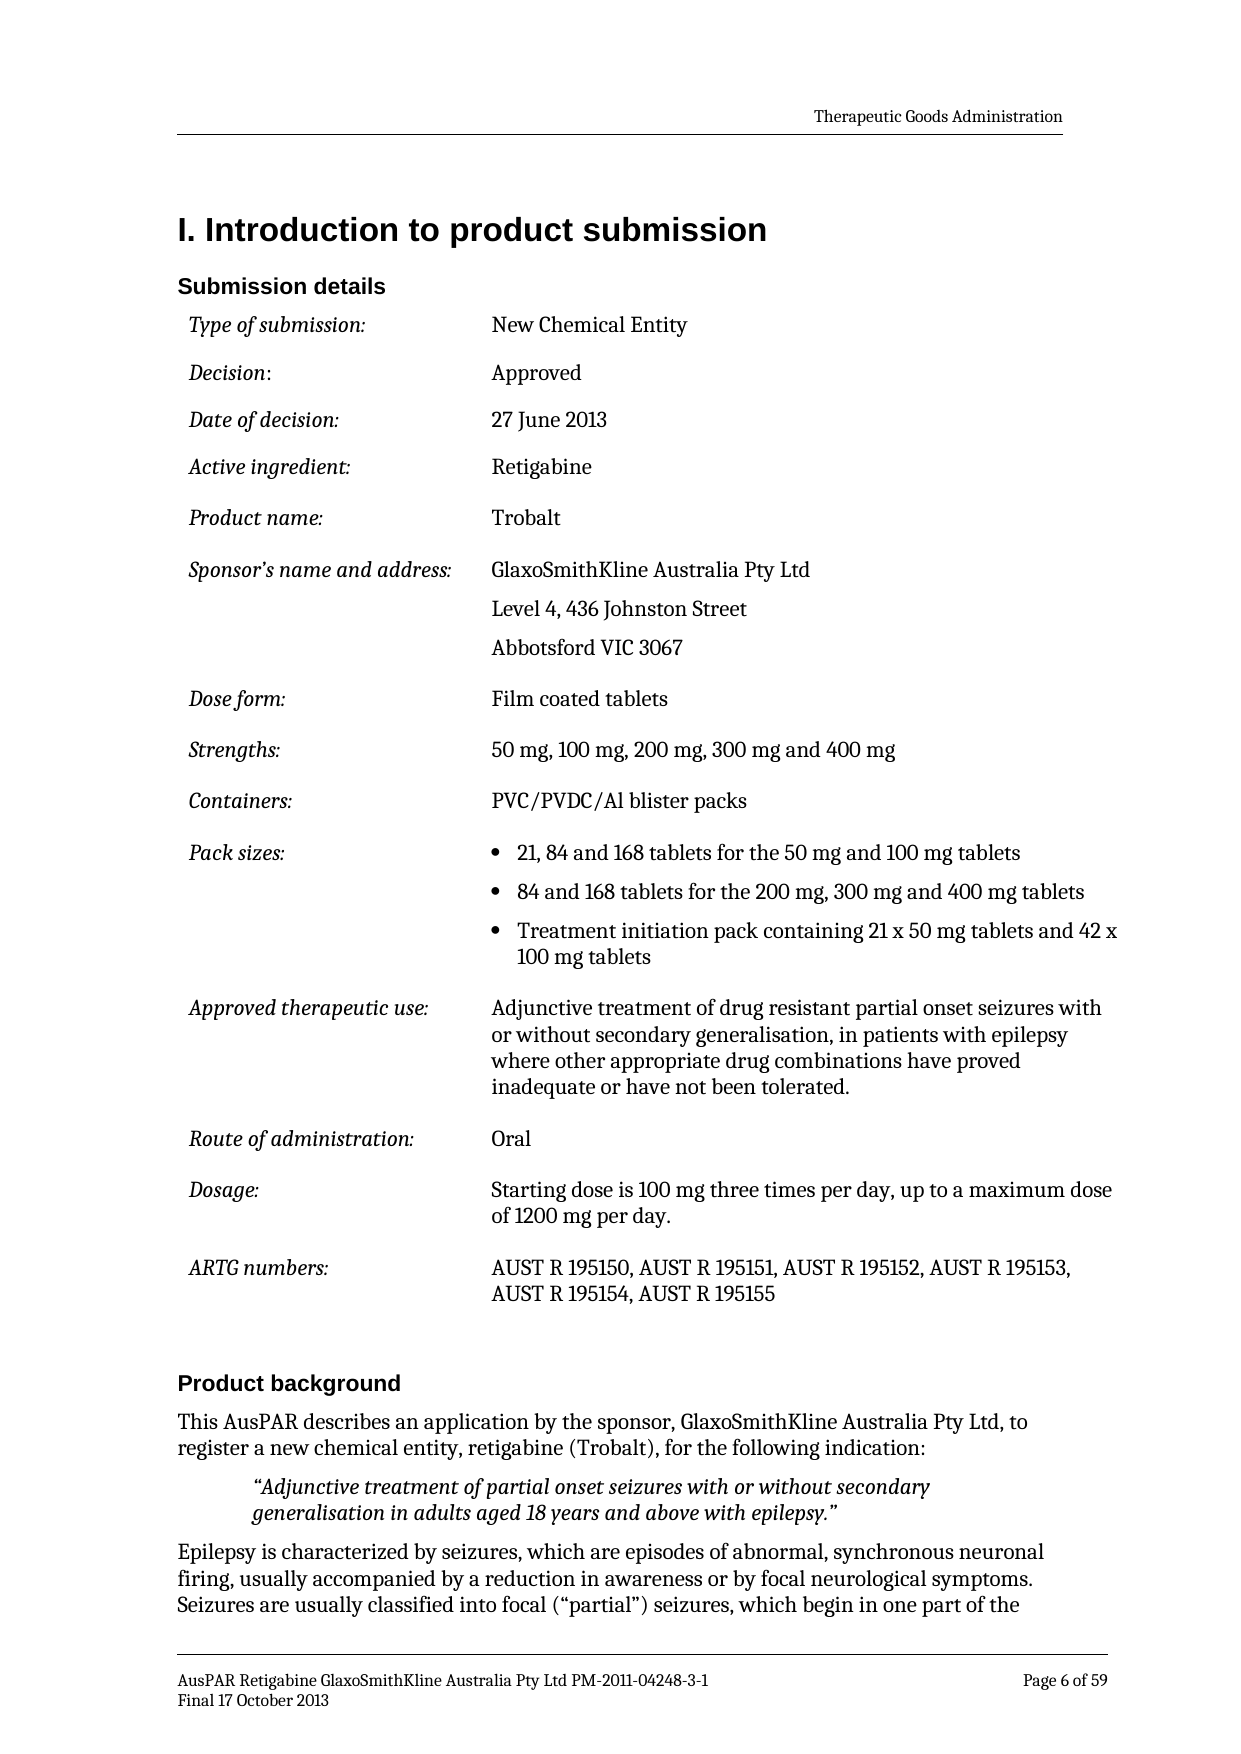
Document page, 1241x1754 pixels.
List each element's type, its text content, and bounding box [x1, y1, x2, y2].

table_cell Film coated tablets [480, 673, 1137, 724]
table_cell Dose form: [177, 673, 480, 724]
table_header New Chemical Entity [480, 300, 1167, 347]
table_cell Approved [480, 347, 1167, 394]
table_cell ARTG numbers: [177, 1242, 480, 1320]
table_cell Oral [480, 1113, 1137, 1164]
table_cell Dosage: [177, 1164, 480, 1242]
table_cell 27 June 2013 [480, 394, 1167, 441]
text “Adjunctive treatment of partial onset seizures with or without secondary generalisation in adults aged 18 years and above with epilepsy.” [252, 1474, 1063, 1527]
table_cell Starting dose is 100 mg three times per day, up to a maximum dose of 1200 mg per day. [480, 1164, 1137, 1242]
table_cell 50 mg, 100 mg, 200 mg, 300 mg and 400 mg [480, 725, 1137, 776]
table_cell Adjunctive treatment of drug resistant partial onset seizures with or without secondary generalisation, in patients with epilepsy where other appropriate drug combinations have proved inadequate or have not been tolerated. [480, 983, 1137, 1113]
table_cell Active ingredient: [177, 441, 480, 493]
table_cell GlaxoSmithKline Australia Pty Ltd Level 4, 436 Johnston Street Abbotsford VIC 3067 [480, 544, 1137, 673]
text This AusPAR describes an application by the sponsor, GlaxoSmithKline Australia Pty Ltd, to register a new chemical entity, retigabine (Trobalt), for the following indication: [177, 1409, 1063, 1461]
table_cell Containers: [177, 776, 480, 827]
table_cell Approved therapeutic use: [177, 983, 480, 1113]
subtitle Product background [177, 1370, 1063, 1396]
subtitle I. Introduction to product submission [177, 210, 1063, 248]
table_cell Trobalt [480, 493, 1137, 544]
table_cell Product name: [177, 493, 480, 544]
table_cell Decision: [177, 347, 480, 394]
table_cell Route of administration: [177, 1113, 480, 1164]
table_cell Pack sizes: [177, 827, 480, 983]
subtitle Submission details [177, 273, 1063, 299]
table_cell Strengths: [177, 725, 480, 776]
table_cell AUST R 195150, AUST R 195151, AUST R 195152, AUST R 195153, AUST R 195154, AUST R 195155 [480, 1242, 1137, 1320]
table_cell PVC/PVDC/Al blister packs [480, 776, 1137, 827]
table_cell Retigabine [480, 441, 1137, 493]
table_cell Date of decision: [177, 394, 480, 441]
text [177, 1539, 1063, 1618]
table_cell 21, 84 and 168 tablets for the 50 mg and 100 mg tablets 84 and 168 tablets for the 200 mg, 300 mg and 400 mg tablets Treatment initiation pack containing 21 x 50 mg tablets and 42 x 100 mg tablets [480, 827, 1137, 983]
table_header Type of submission: [177, 300, 480, 347]
table_cell Sponsor’s name and address: [177, 544, 480, 673]
